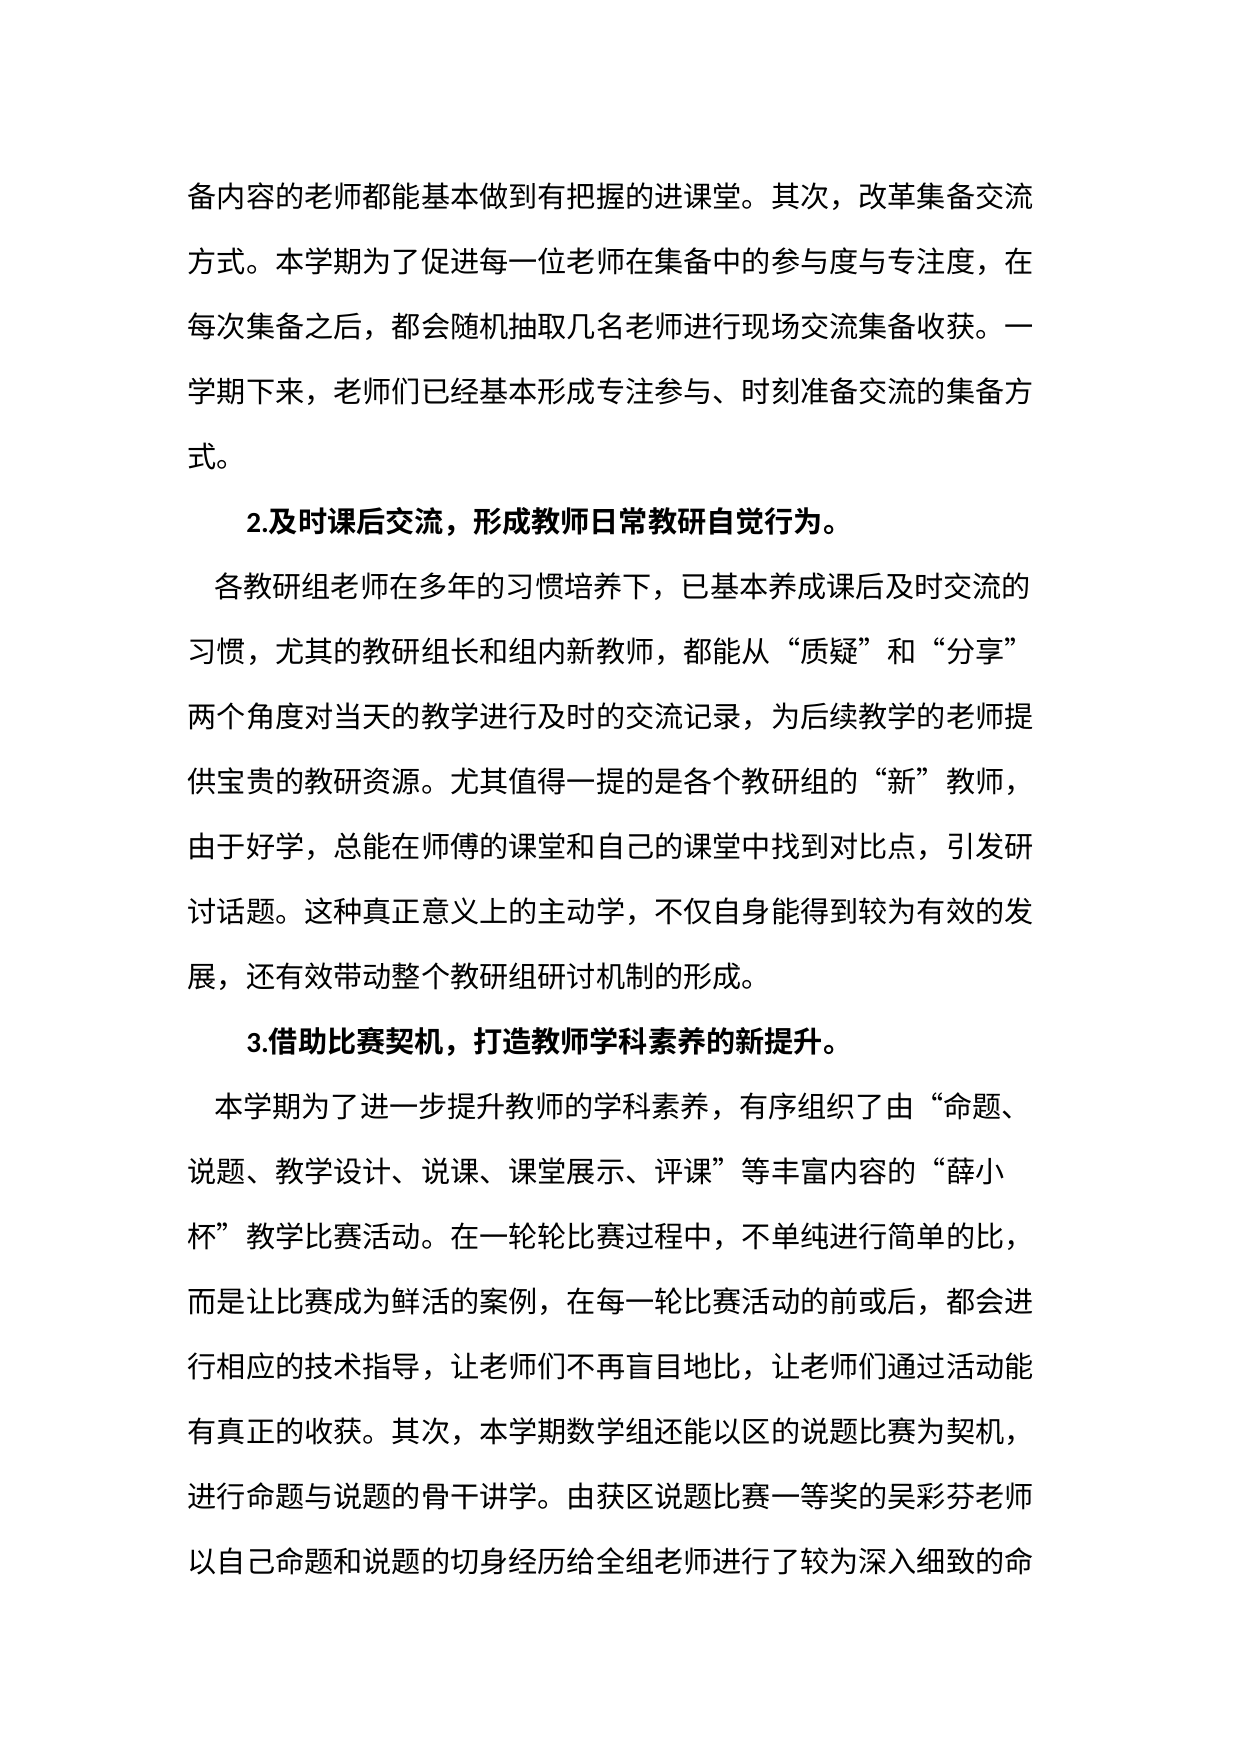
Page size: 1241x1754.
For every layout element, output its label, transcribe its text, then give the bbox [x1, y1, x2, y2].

list 借助比赛契机，打造教师学科素养的新提升。 [187, 1007, 1053, 1072]
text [187, 162, 1053, 487]
text 各教研组老师在多年的习惯培养下，已基本养成课后及时交流的习惯，尤其的教研组长和组内新教师，都能从“质疑”和“分享”两个角度对当天的教学进行及时的交流记录，为后续教学的老师提供宝贵的教研资源。尤其值得一提的是各个教研组的“新”教师，由于好学，总能在师傅的课堂和自己的课堂中找到对比点，引发研讨话题。这种真正意义上的主动学，不仅自身能得到较为有效的发展，还有效带动整个教研组研讨机制的形成。 [187, 552, 1053, 1007]
list 及时课后交流，形成教师日常教研自觉行为。 [187, 487, 1053, 552]
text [187, 1072, 1053, 1592]
